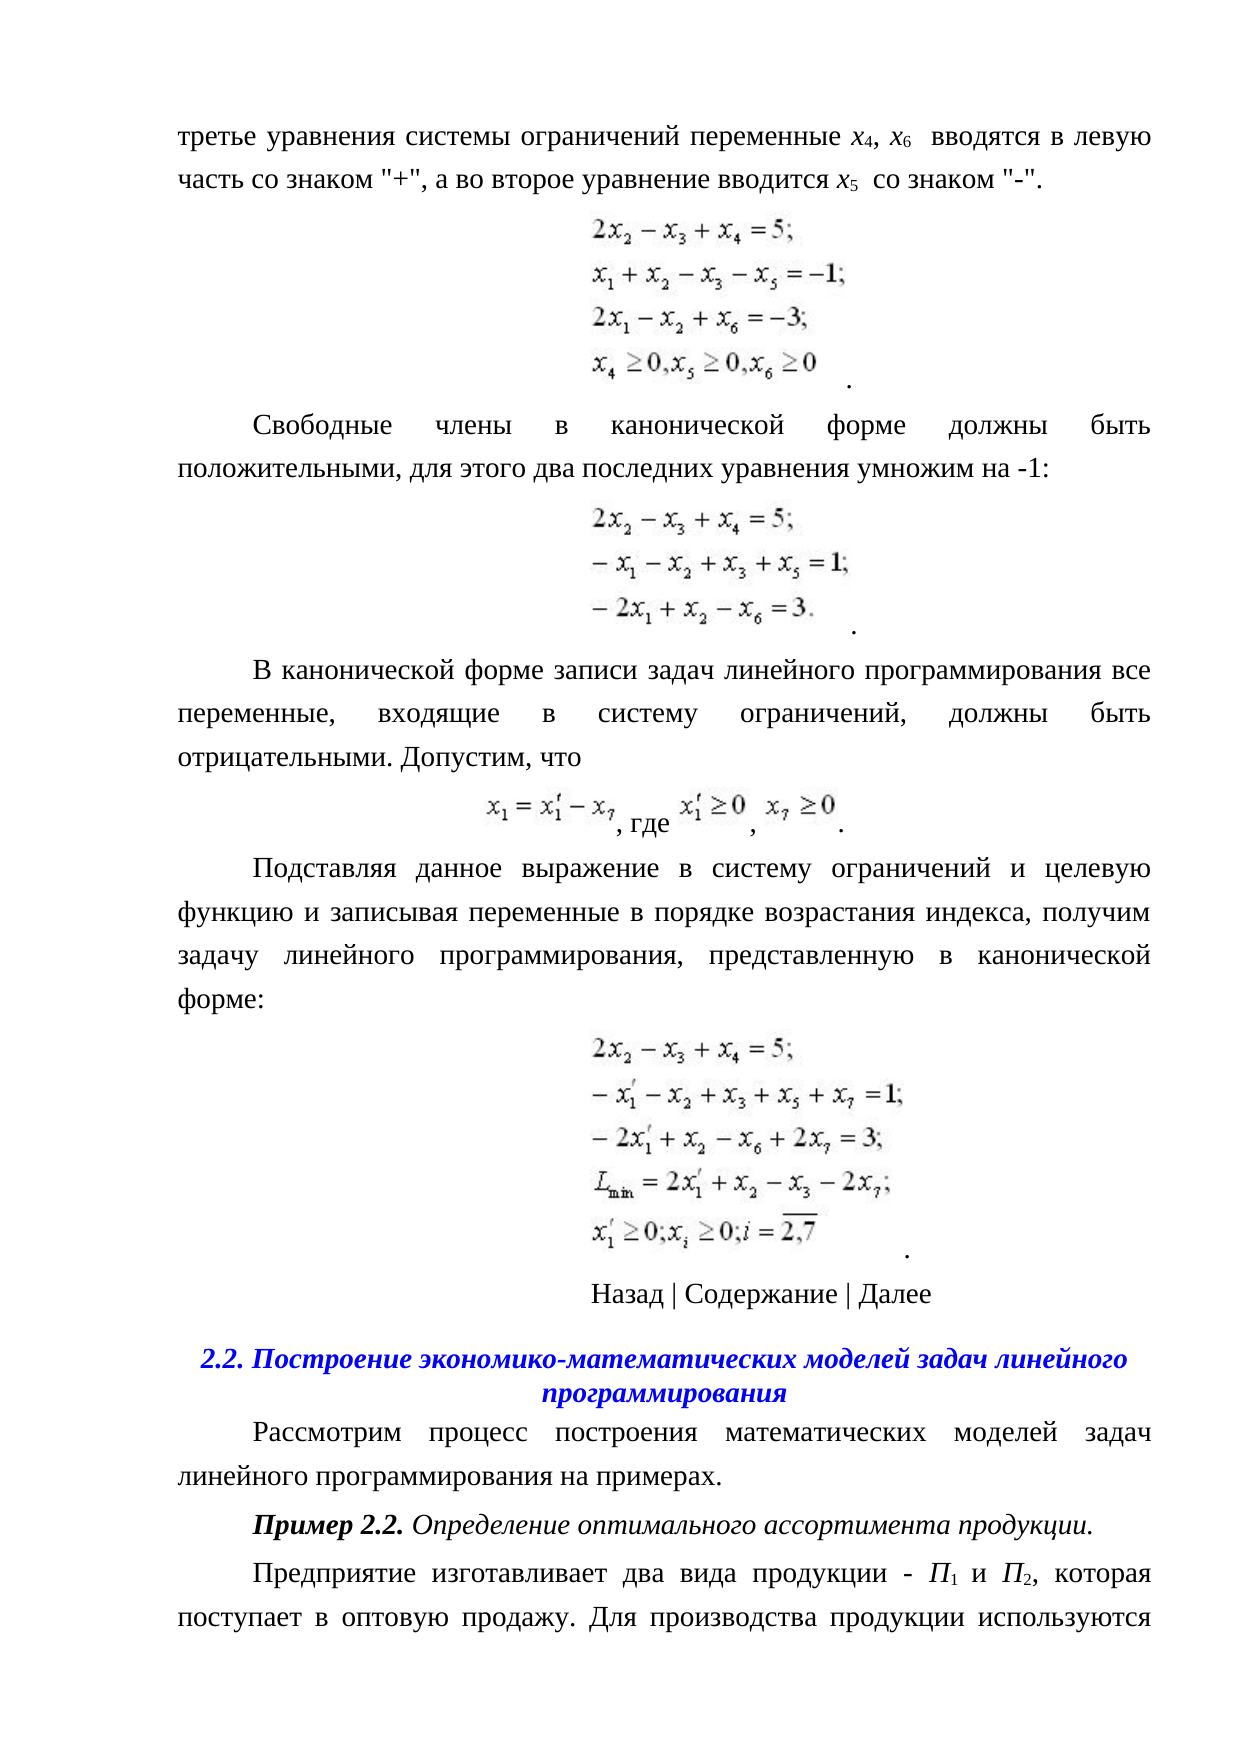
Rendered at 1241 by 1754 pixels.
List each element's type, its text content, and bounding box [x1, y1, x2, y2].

picture [590, 499, 851, 629]
text В канонической форме записи задач линейного программирования все переменные, входящие в систему ограничений, должны быть отрицательными. Допустим, что [177, 652, 1152, 773]
text . [177, 210, 1152, 395]
text . [177, 499, 1152, 640]
picture [677, 787, 750, 827]
text Рассмотрим процесс построения математических моделей задач линейного программирования на примерах. [177, 1414, 1152, 1492]
subtitle 2.2. Построение экономико-математических моделей задач линейного программирования [177, 1341, 1152, 1408]
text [177, 1555, 1152, 1632]
text , где , . [177, 788, 1152, 838]
picture [590, 1029, 904, 1253]
text Пример 2.2. Определение оптимального ассортимента продукции. [177, 1507, 1152, 1540]
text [177, 118, 1152, 195]
picture [763, 787, 838, 827]
picture [484, 787, 616, 827]
picture [590, 210, 846, 384]
text Подставляя данное выражение в систему ограничений и целевую функцию и записывая переменные в порядке возрастания индекса, получим задачу линейного программирования, представленную в канонической форме: [177, 850, 1152, 1014]
text Свободные члены в канонической форме должны быть положительными, для этого два последних уравнения умножим на -1: [177, 407, 1152, 484]
text Назад | Содержание | Далее [177, 1276, 1152, 1309]
